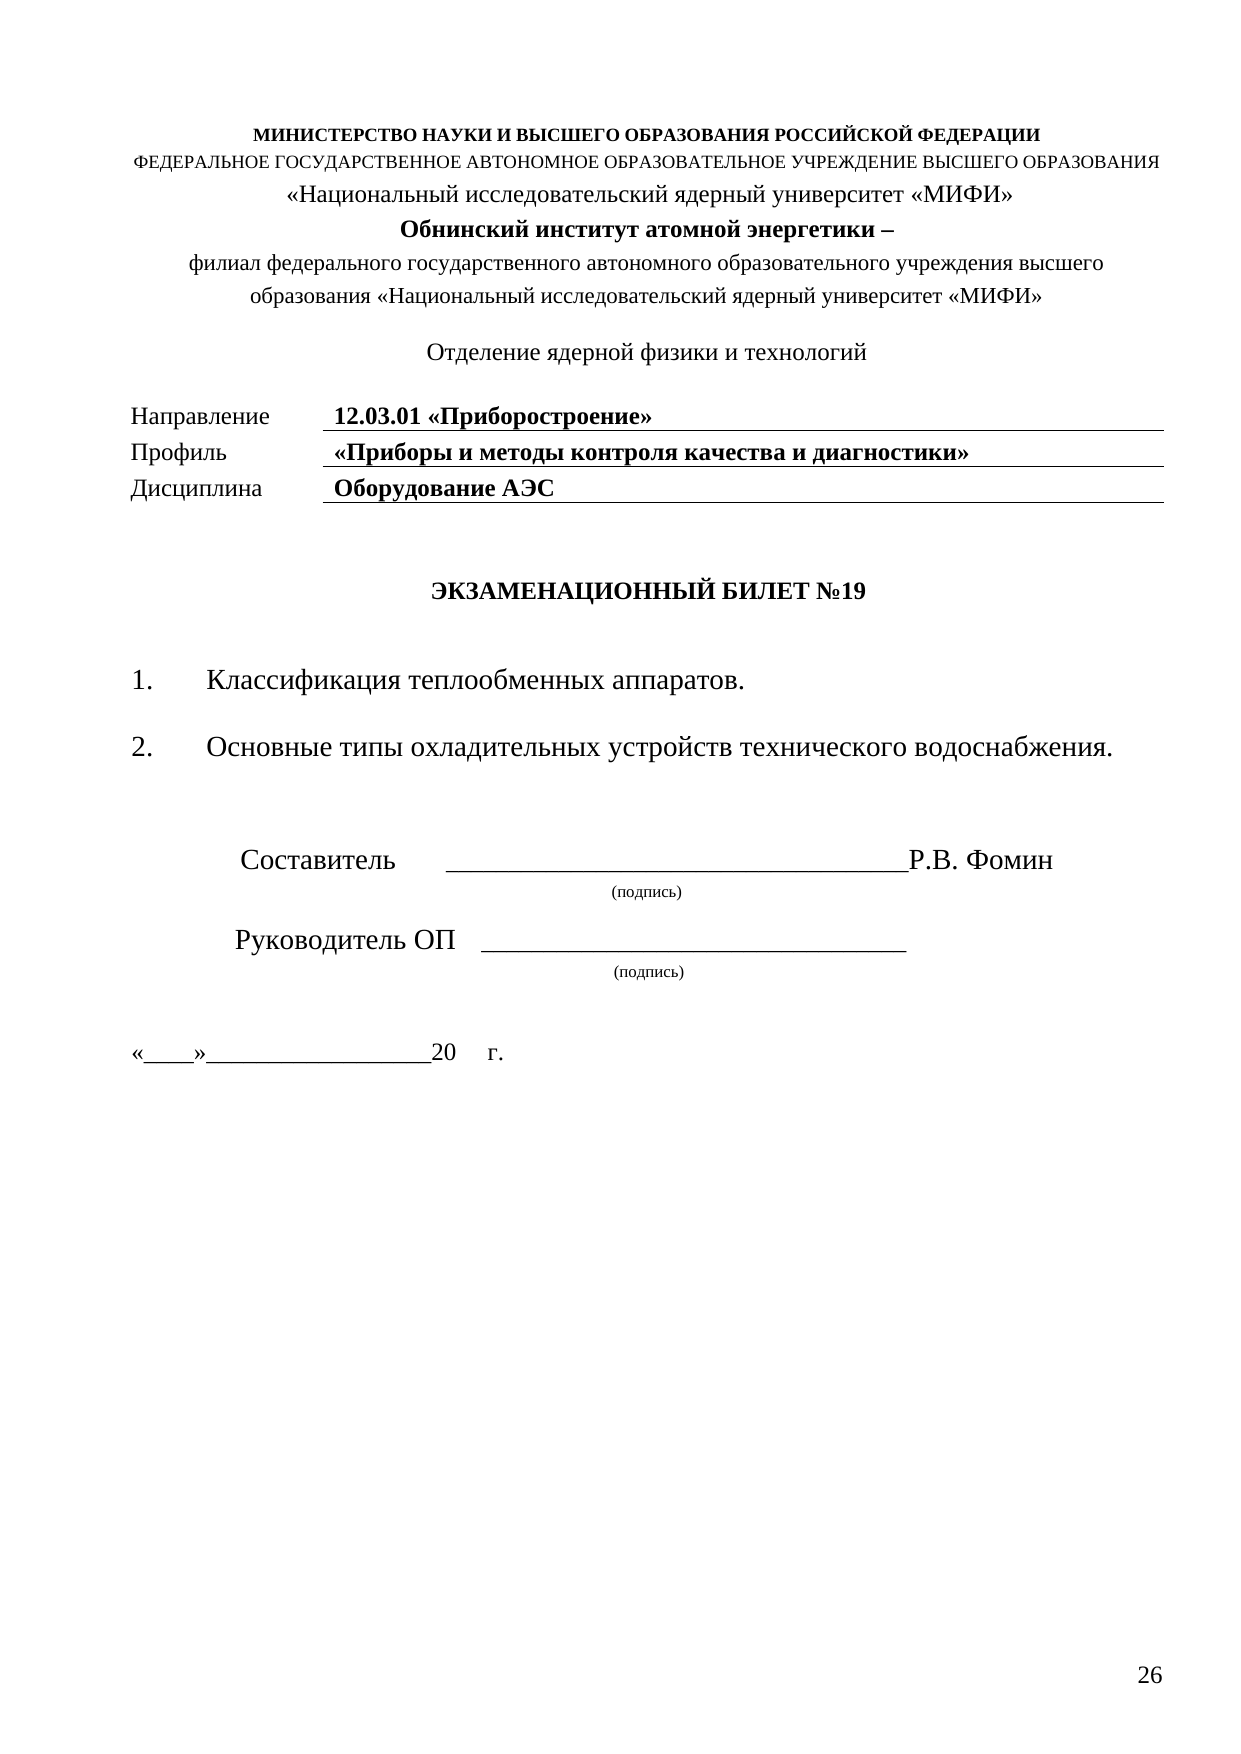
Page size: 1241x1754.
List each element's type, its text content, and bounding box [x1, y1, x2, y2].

text образования «Национальный исследовательский ядерный университет «МИФИ» [131, 282, 1162, 308]
text (подпись) [131, 962, 1162, 995]
text Отделение ядерной физики и технологий [131, 337, 1162, 366]
text Обнинский институт атомной энергетики – [131, 214, 1162, 243]
text (подпись) [131, 882, 1162, 916]
table_cell Дисциплина [119, 466, 322, 502]
list Классификация теплообменных аппаратов. [131, 662, 1162, 696]
text «____»__________________20 г. [131, 1037, 1162, 1065]
table_header Направление [119, 395, 322, 429]
text Руководитель ОП __________________________________ [234, 922, 1162, 956]
list Основные типы охладительных устройств технического водоснабжения. [131, 729, 1162, 763]
table_cell Профиль [119, 430, 322, 466]
text филиал федерального государственного автономного образовательного учреждения высшего [131, 249, 1162, 276]
table_cell «Приборы и методы контроля качества и диагностики» [323, 431, 1164, 466]
table_header 12.03.01 «Приборостроение» [323, 395, 1164, 429]
text Составитель _____________________________________Р.В. Фомин [131, 842, 1162, 876]
text ФЕДЕРАЛЬНОЕ ГОСУДАРСТВЕННОЕ АВТОНОМНОЕ ОБРАЗОВАТЕЛЬНОЕ УЧРЕЖДЕНИЕ ВЫСШЕГО ОБРАЗОВАНИЯ [131, 151, 1162, 173]
table_cell Оборудование АЭС [323, 467, 1164, 502]
text МИНИСТЕРСТВО НАУКИ И ВЫСШЕГО ОБРАЗОВАНИЯ РОССИЙСКОЙ ФЕДЕРАЦИИ [131, 124, 1162, 145]
text ЭКЗАМЕНАЦИОННЫЙ БИЛЕТ №19 [131, 576, 1165, 605]
text «Национальный исследовательский ядерный университет «МИФИ» [131, 179, 1162, 208]
